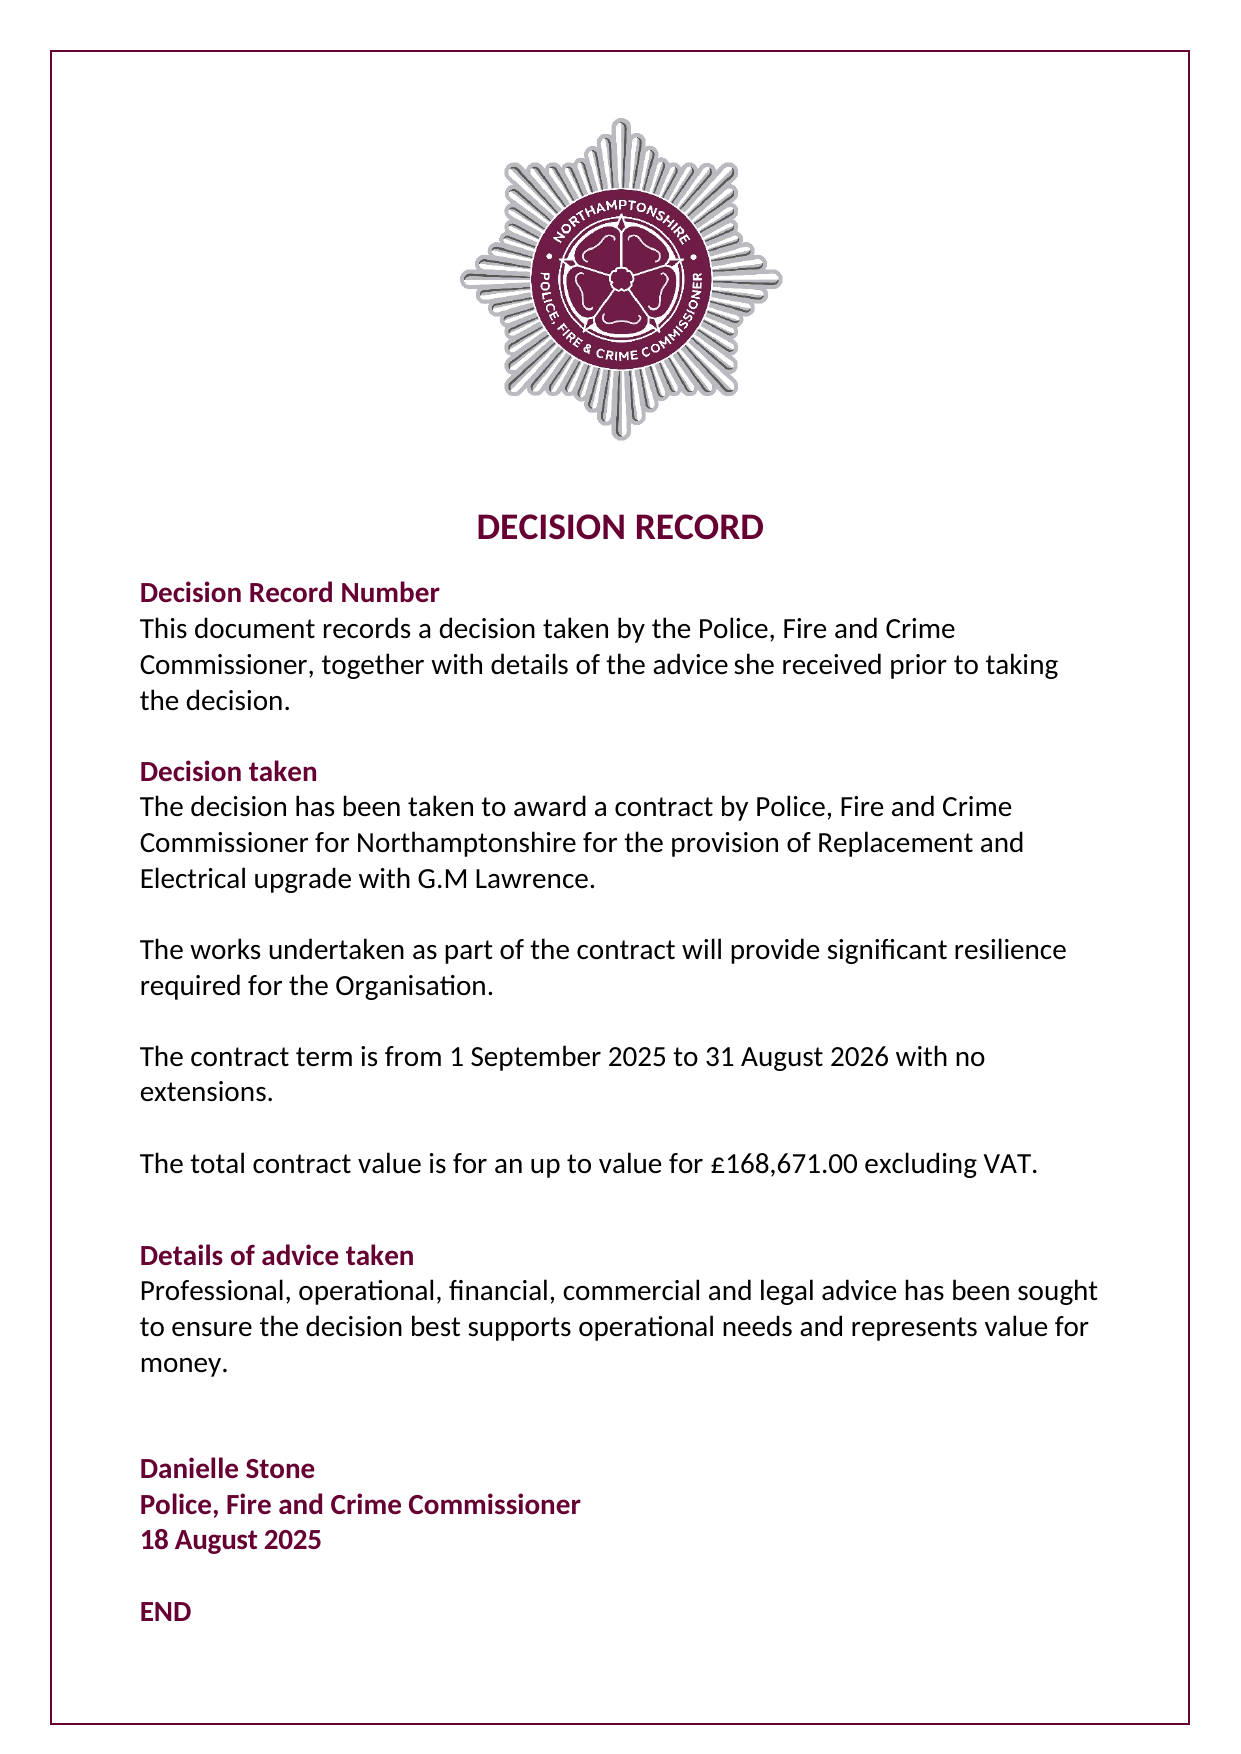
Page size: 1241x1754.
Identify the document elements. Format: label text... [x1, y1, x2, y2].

text The total contract value is for an up to value for £168,671.00 excluding VAT. [139, 1145, 1103, 1180]
text This document records a decision taken by the Police, Fire and Crime Commissioner, together with details of the advice she received prior to taking the decision. [139, 611, 1103, 717]
text Decision Record Number [139, 574, 1103, 609]
title DECISION RECORD [475, 503, 766, 548]
text Details of advice taken [139, 1237, 1103, 1272]
picture [421, 79, 821, 479]
text END [139, 1593, 1103, 1628]
text Police, Fire and Crime Commissioner [139, 1486, 593, 1521]
text Decision taken [139, 753, 1103, 788]
text The contract term is from 1 September 2025 to 31 August 2026 with no extensions. [139, 1038, 1103, 1109]
text Professional, operational, financial, commercial and legal advice has been sought to ensure the decision best supports operational needs and represents value for money. [139, 1272, 1103, 1379]
text The decision has been taken to award a contract by Police, Fire and Crime Commissioner for Northamptonshire for the provision of Replacement and Electrical upgrade with G.M Lawrence. [139, 788, 1103, 895]
text The works undertaken as part of the contract will provide significant resilience required for the Organisation. [139, 931, 1103, 1002]
text Danielle Stone [139, 1451, 1103, 1486]
text 18 August 2025 [139, 1521, 593, 1557]
